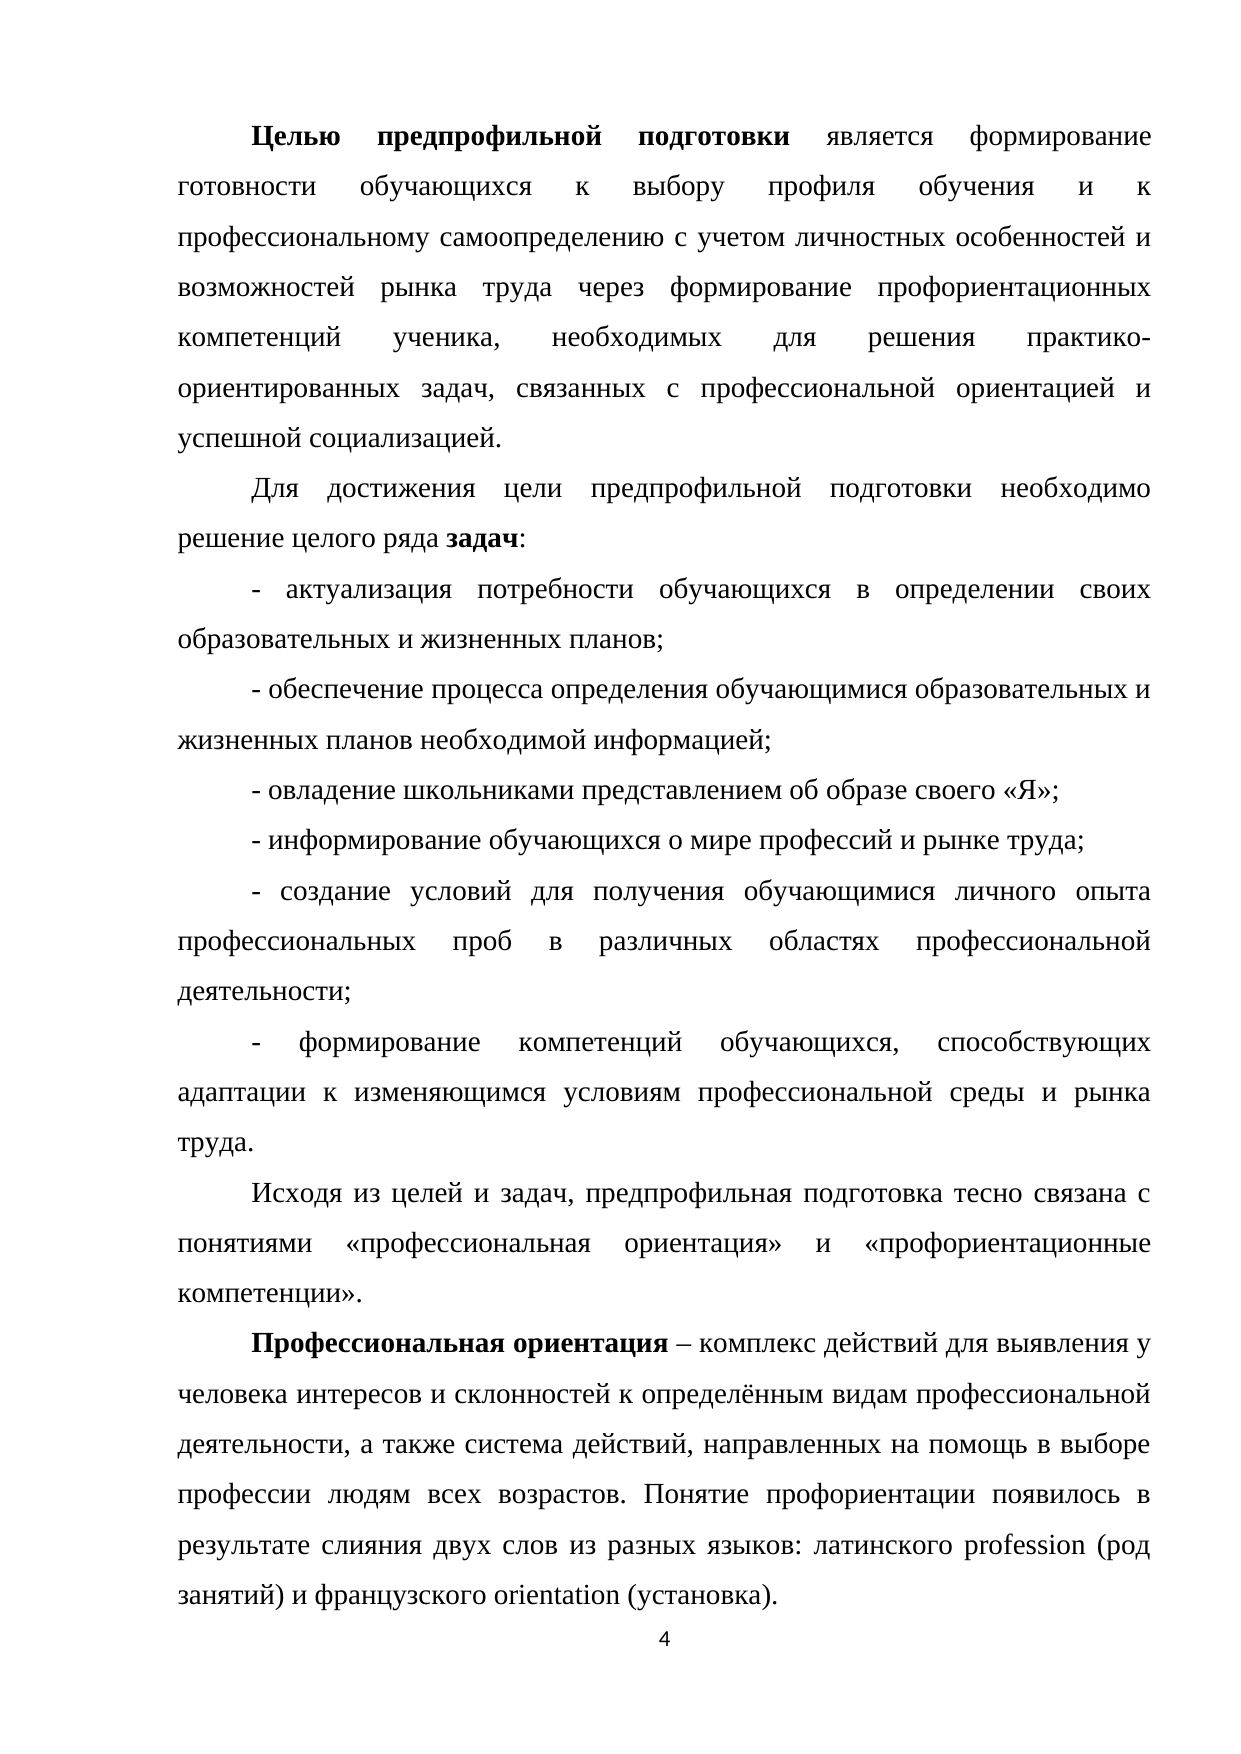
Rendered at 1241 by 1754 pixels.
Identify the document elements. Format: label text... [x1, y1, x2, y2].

text - формирование компетенций обучающихся, способствующих адаптации к изменяющимся условиям профессиональной среды и рынка труда. [177, 1024, 1152, 1158]
text - обеспечение процесса определения обучающимися образовательных и жизненных планов необходимой информацией; [177, 672, 1152, 755]
text Для достижения цели предпрофильной подготовки необходимо решение целого ряда задач: [177, 470, 1152, 554]
text - создание условий для получения обучающимися личного опыта профессиональных проб в различных областях профессиональной деятельности; [177, 873, 1152, 1007]
text - информирование обучающихся о мире профессий и рынке труда; [177, 822, 1152, 856]
text - овладение школьниками представлением об образе своего «Я»; [177, 772, 1152, 806]
text Профессиональная ориентация – комплекс действий для выявления у человека интересов и склонностей к определённым видам профессиональной деятельности, а также система действий, направленных на помощь в выборе профессии людям всех возрастов. Понятие профориентации появилось в результате слияния двух слов из разных языков: латинского profession (род занятий) и французского orientation (установка). [177, 1326, 1152, 1611]
text - актуализация потребности обучающихся в определении своих образовательных и жизненных планов; [177, 571, 1152, 655]
text Исходя из целей и задач, предпрофильная подготовка тесно связана с понятиями «профессиональная ориентация» и «профориентационные компетенции». [177, 1175, 1152, 1309]
text Целью предпрофильной подготовки является формирование готовности обучающихся к выбору профиля обучения и к профессиональному самоопределению с учетом личностных особенностей и возможностей рынка труда через формирование профориентационных компетенций ученика, необходимых для решения практико-ориентированных задач, связанных с профессиональной ориентацией и успешной социализацией. [177, 118, 1152, 453]
